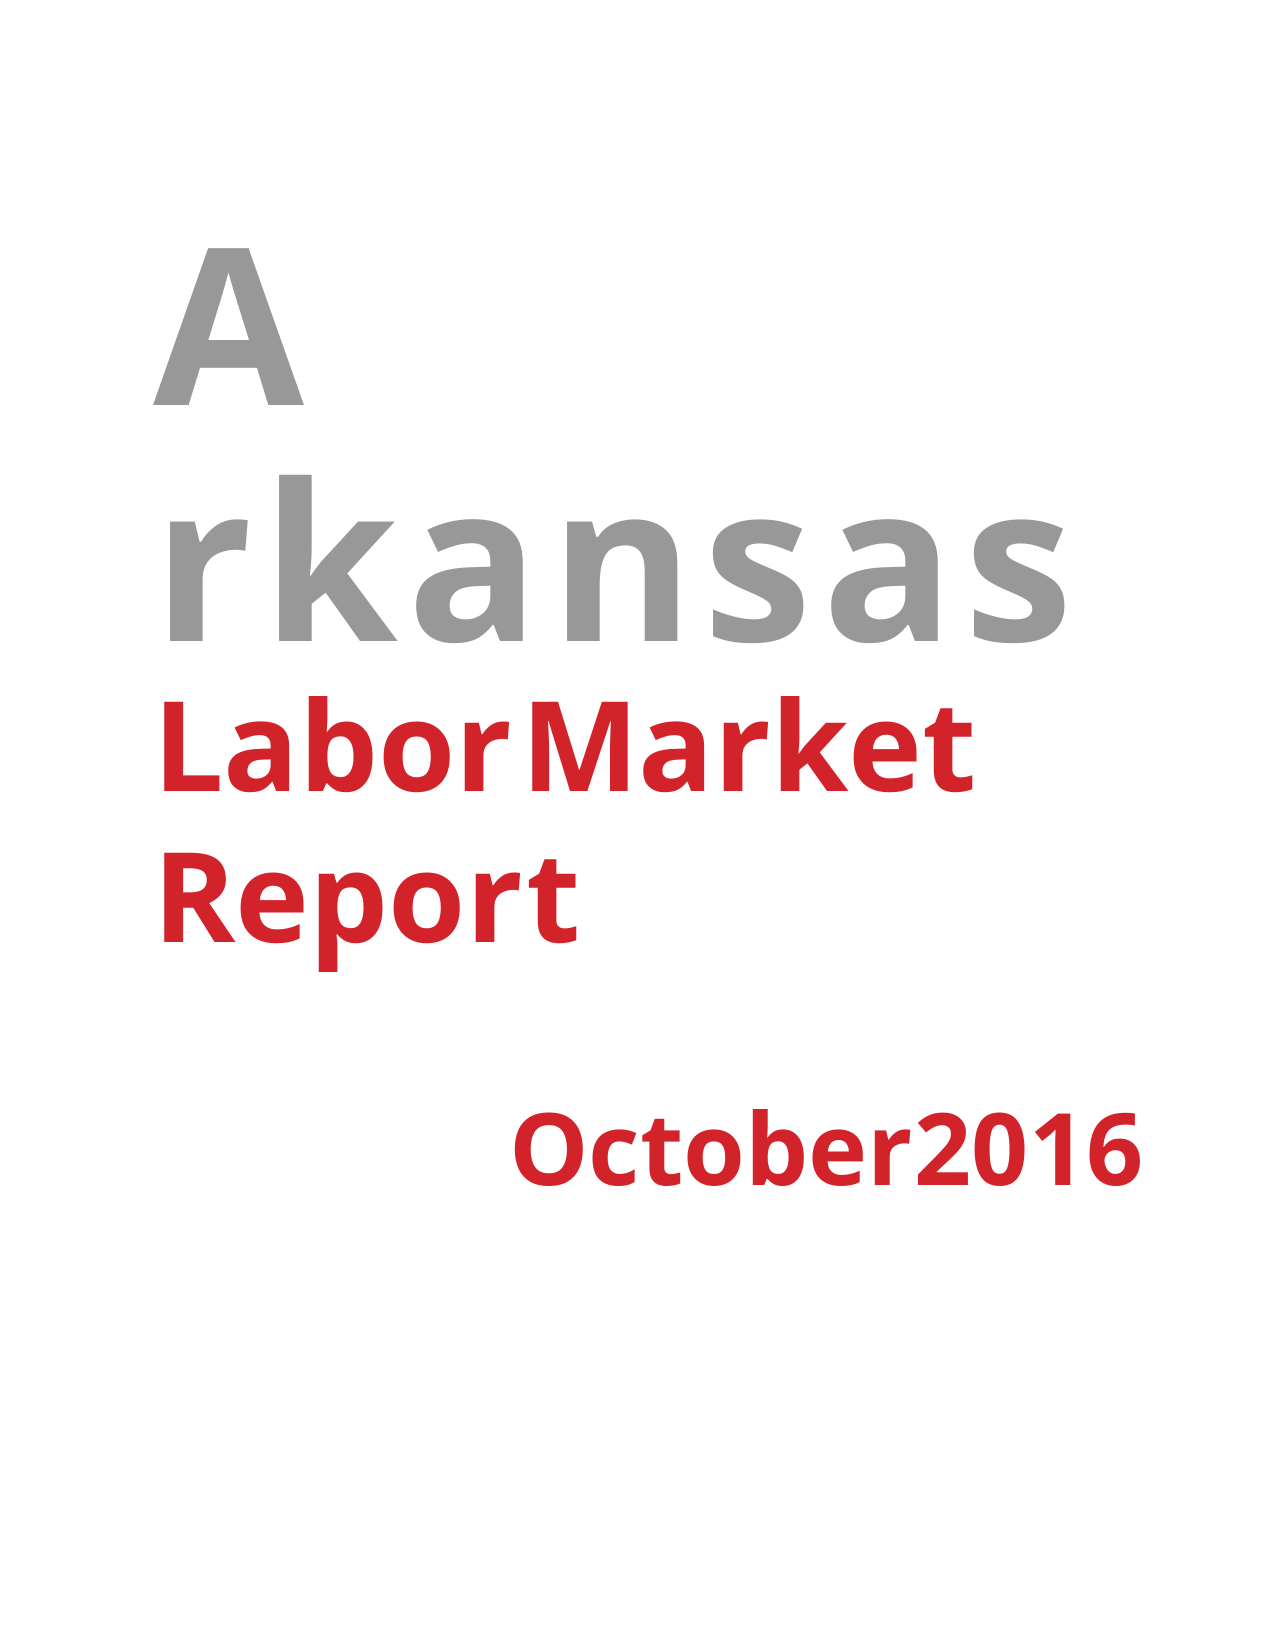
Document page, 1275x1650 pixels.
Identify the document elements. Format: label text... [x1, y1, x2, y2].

text October 2016 [509, 1079, 1171, 1215]
text Labor Market [153, 694, 1171, 824]
text Arkansas [153, 223, 1193, 694]
text Report [153, 824, 1171, 974]
